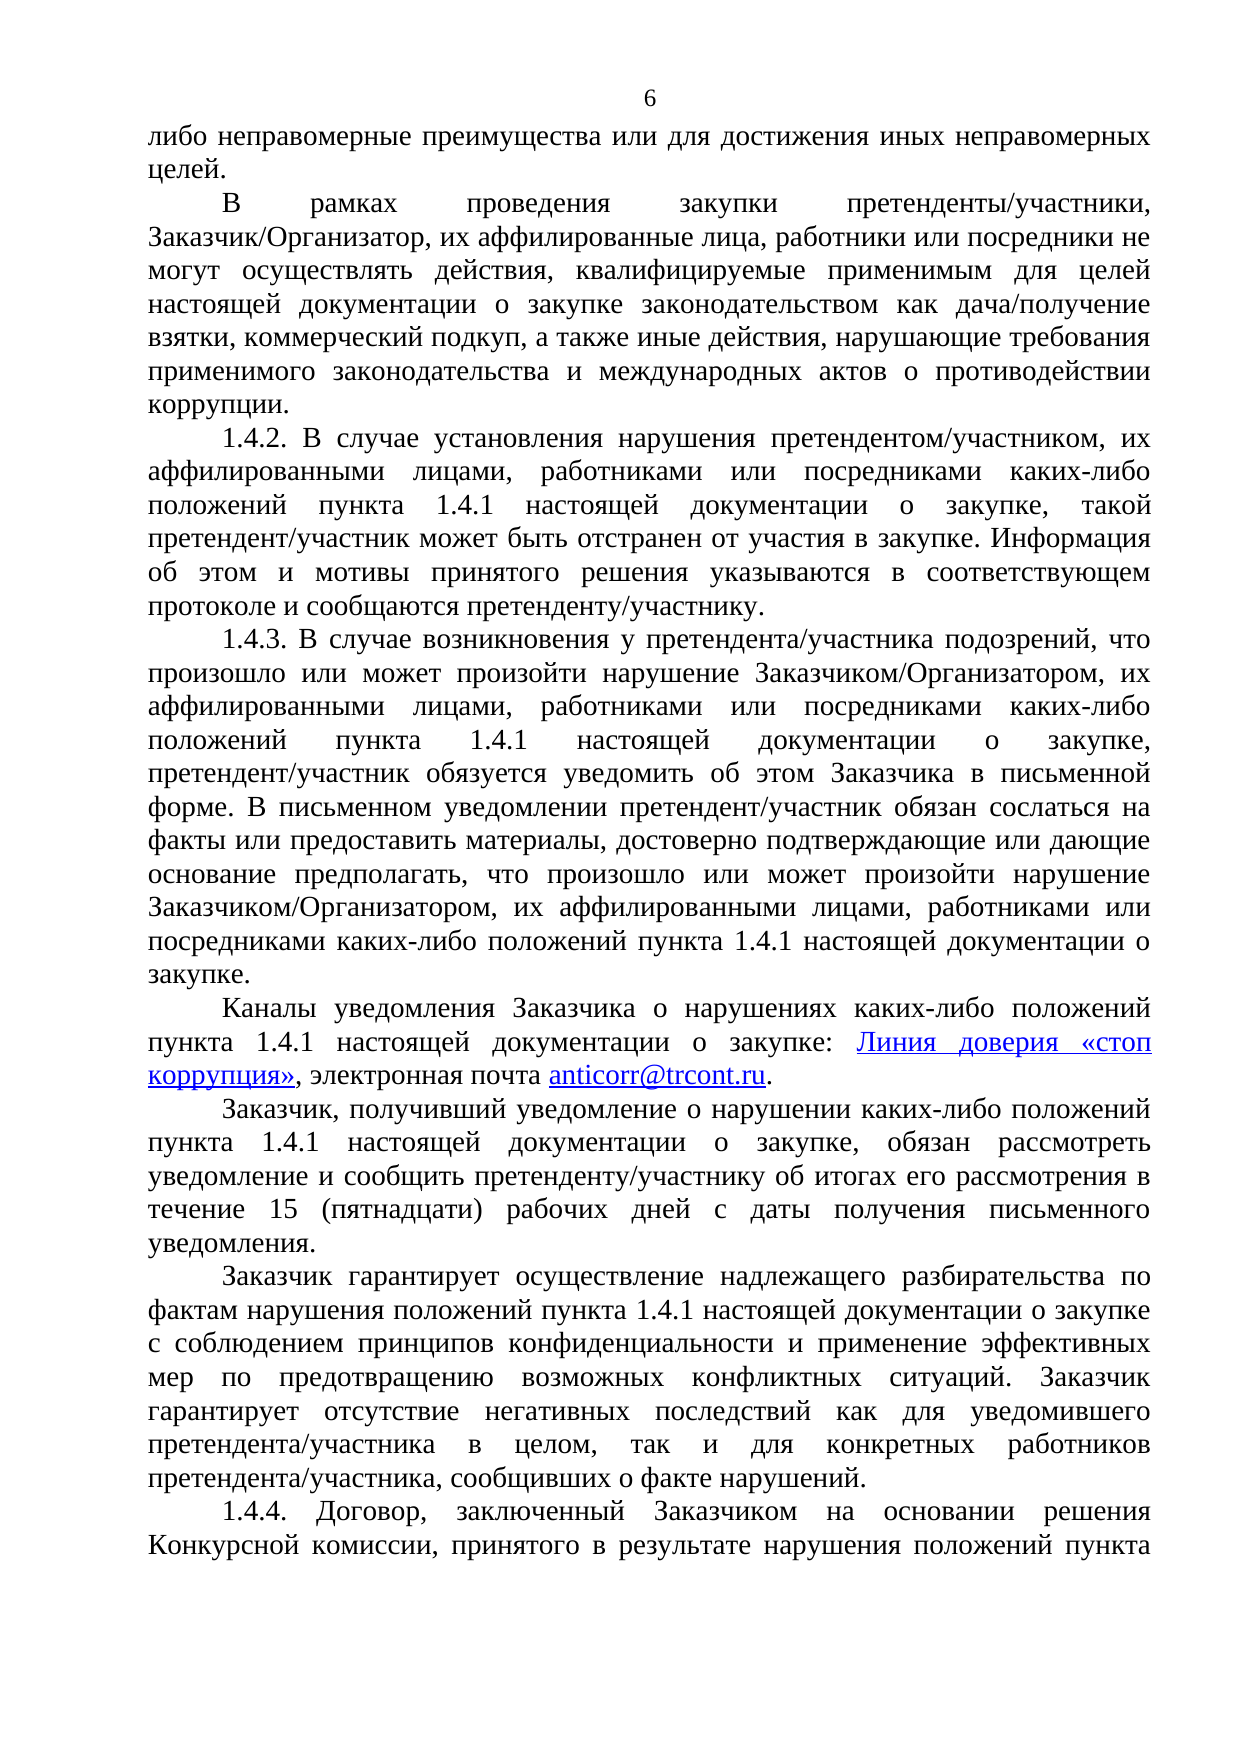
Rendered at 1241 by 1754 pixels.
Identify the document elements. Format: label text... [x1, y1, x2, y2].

text Каналы уведомления Заказчика о нарушениях каких-либо положений пункта 1.4.1 настоящей документации о закупке: Линия доверия «стоп коррупция», электронная почта anticorr@trcont.ru. [148, 990, 1152, 1091]
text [148, 118, 1152, 185]
text 1.4.3. В случае возникновения у претендента/участника подозрений, что произошло или может произойти нарушение Заказчиком/Организатором, их аффилированными лицами, работниками или посредниками каких-либо положений пункта 1.4.1 настоящей документации о закупке, претендент/участник обязуется уведомить об этом Заказчика в письменной форме. В письменном уведомлении претендент/участник обязан сослаться на факты или предоставить материалы, достоверно подтверждающие или дающие основание предполагать, что произошло или может произойти нарушение Заказчиком/Организатором, их аффилированными лицами, работниками или посредниками каких-либо положений пункта 1.4.1 настоящей документации о закупке. [148, 621, 1152, 990]
text В рамках проведения закупки претенденты/участники, Заказчик/Организатор, их аффилированные лица, работники или посредники не могут осуществлять действия, квалифицируемые применимым для целей настоящей документации о закупке законодательством как дача/получение взятки, коммерческий подкуп, а также иные действия, нарушающие требования применимого законодательства и международных актов о противодействии коррупции. [148, 185, 1152, 420]
text Заказчик, получивший уведомление о нарушении каких-либо положений пункта 1.4.1 настоящей документации о закупке, обязан рассмотреть уведомление и сообщить претенденту/участнику об итогах его рассмотрения в течение 15 (пятнадцати) рабочих дней с даты получения письменного уведомления. [148, 1091, 1152, 1258]
text Заказчик гарантирует осуществление надлежащего разбирательства по фактам нарушения положений пункта 1.4.1 настоящей документации о закупке с соблюдением принципов конфиденциальности и применение эффективных мер по предотвращению возможных конфликтных ситуаций. Заказчик гарантирует отсутствие негативных последствий как для уведомившего претендента/участника в целом, так и для конкретных работников претендента/участника, сообщивших о факте нарушений. [148, 1258, 1152, 1493]
text 1.4.2. В случае установления нарушения претендентом/участником, их аффилированными лицами, работниками или посредниками каких-либо положений пункта 1.4.1 настоящей документации о закупке, такой претендент/участник может быть отстранен от участия в закупке. Информация об этом и мотивы принятого решения указываются в соответствующем протоколе и сообщаются претенденту/участнику. [148, 420, 1152, 621]
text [148, 1493, 1152, 1560]
